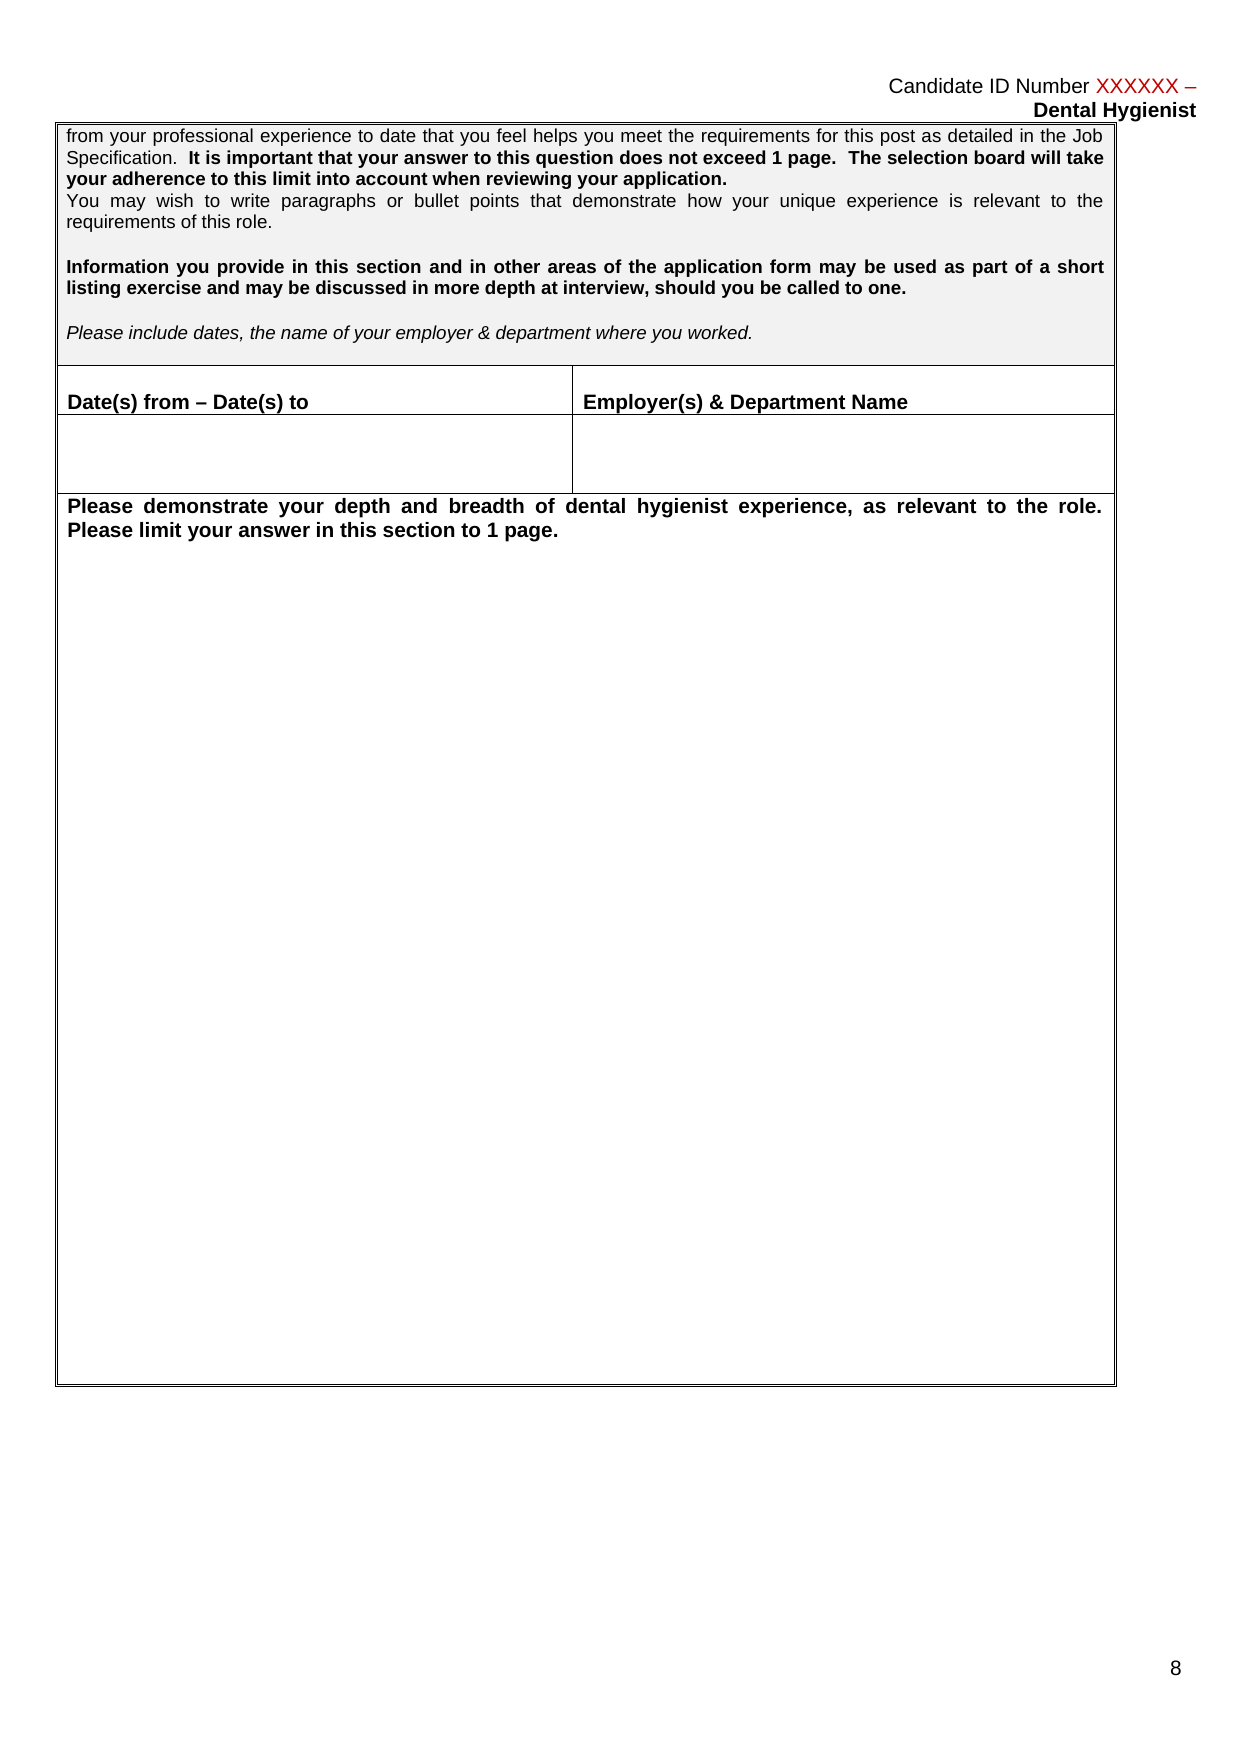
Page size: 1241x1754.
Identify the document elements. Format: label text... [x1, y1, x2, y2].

table_cell Date(s) from – Date(s) to [58, 366, 572, 414]
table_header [58, 125, 1114, 365]
table_cell [58, 415, 572, 493]
table_cell [573, 415, 1114, 493]
table_cell Please demonstrate your depth and breadth of dental hygienist experience, as relevant to the role. Please limit your answer in this section to 1 page. [58, 494, 1114, 1383]
table_cell Employer(s) & Department Name [573, 366, 1114, 414]
